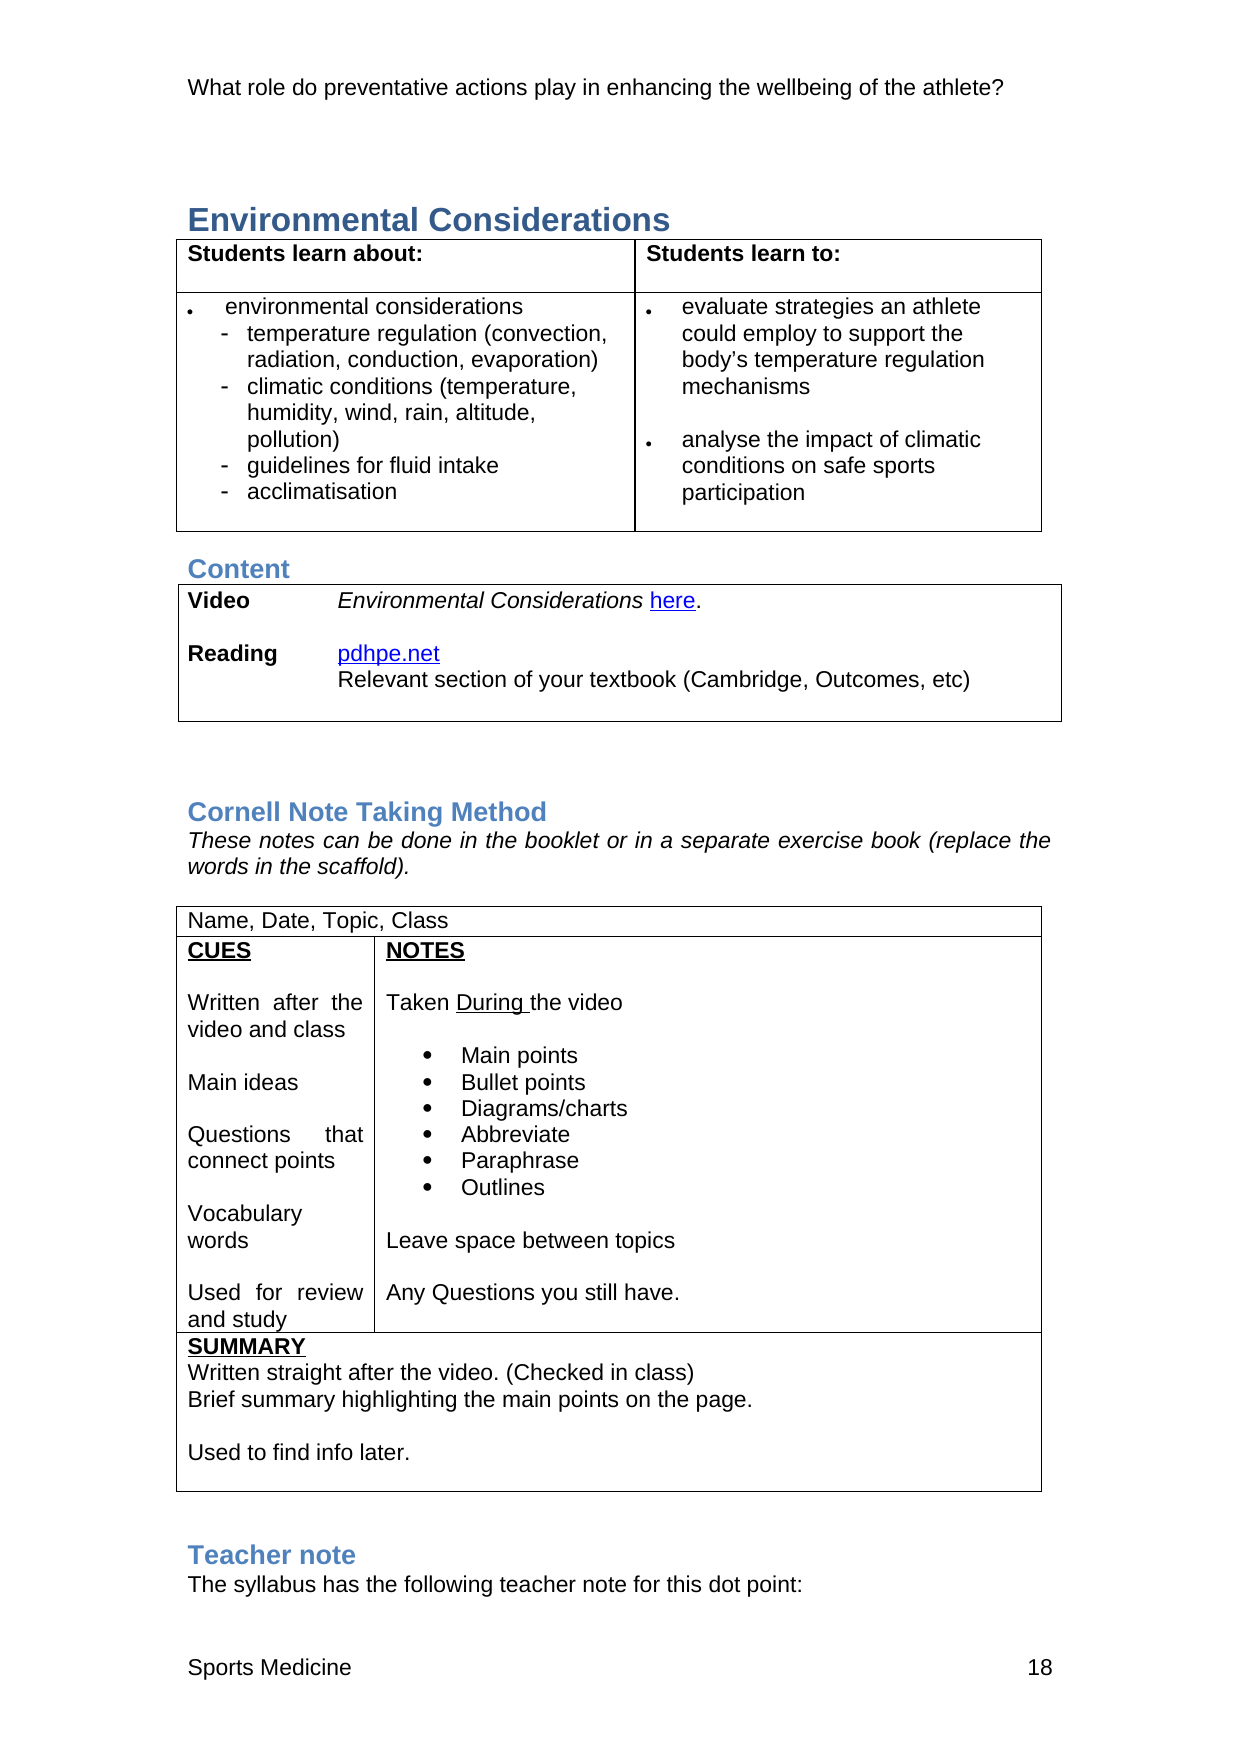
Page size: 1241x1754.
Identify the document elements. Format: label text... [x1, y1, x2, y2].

table_header Students learn about: [177, 240, 634, 292]
subtitle Teacher note [187, 1539, 1053, 1571]
table_cell environmental considerations temperature regulation (convection, radiation, conduction, evaporation) climatic conditions (temperature, humidity, wind, rain, altitude, pollution) guidelines for fluid intake acclimatisation [177, 293, 634, 531]
text Reading pdhpe.net [187, 640, 1053, 666]
text The syllabus has the following teacher note for this dot point: [187, 1571, 1053, 1597]
text These notes can be done in the booklet or in a separate exercise book (replace the words in the scaffold). [187, 827, 1053, 879]
subtitle Cornell Note Taking Method [187, 796, 1053, 827]
table_cell evaluate strategies an athlete could employ to support the body’s temperature regulation mechanisms analyse the impact of climatic conditions on safe sports participation [636, 293, 1041, 531]
subtitle Environmental Considerations [187, 200, 1053, 238]
table_cell CUES Written after the video and class Main ideas Questions that connect points Vocabulary words Used for review and study [177, 937, 374, 1332]
table_header Name, Date, Topic, Class [177, 907, 1041, 936]
table_cell NOTES Taken During the video Main points Bullet points Diagrams/charts Abbreviate Paraphrase Outlines Leave space between topics Any Questions you still have. [375, 937, 1041, 1332]
table_header Students learn to: [636, 240, 1041, 292]
text Relevant section of your textbook (Cambridge, Outcomes, etc) [187, 666, 1053, 693]
text Video Environmental Considerations here. [179, 585, 1061, 613]
subtitle Content [187, 553, 1053, 584]
table_cell SUMMARY Written straight after the video. (Checked in class) Brief summary highlighting the main points on the page. Used to find info later. [177, 1333, 1041, 1491]
